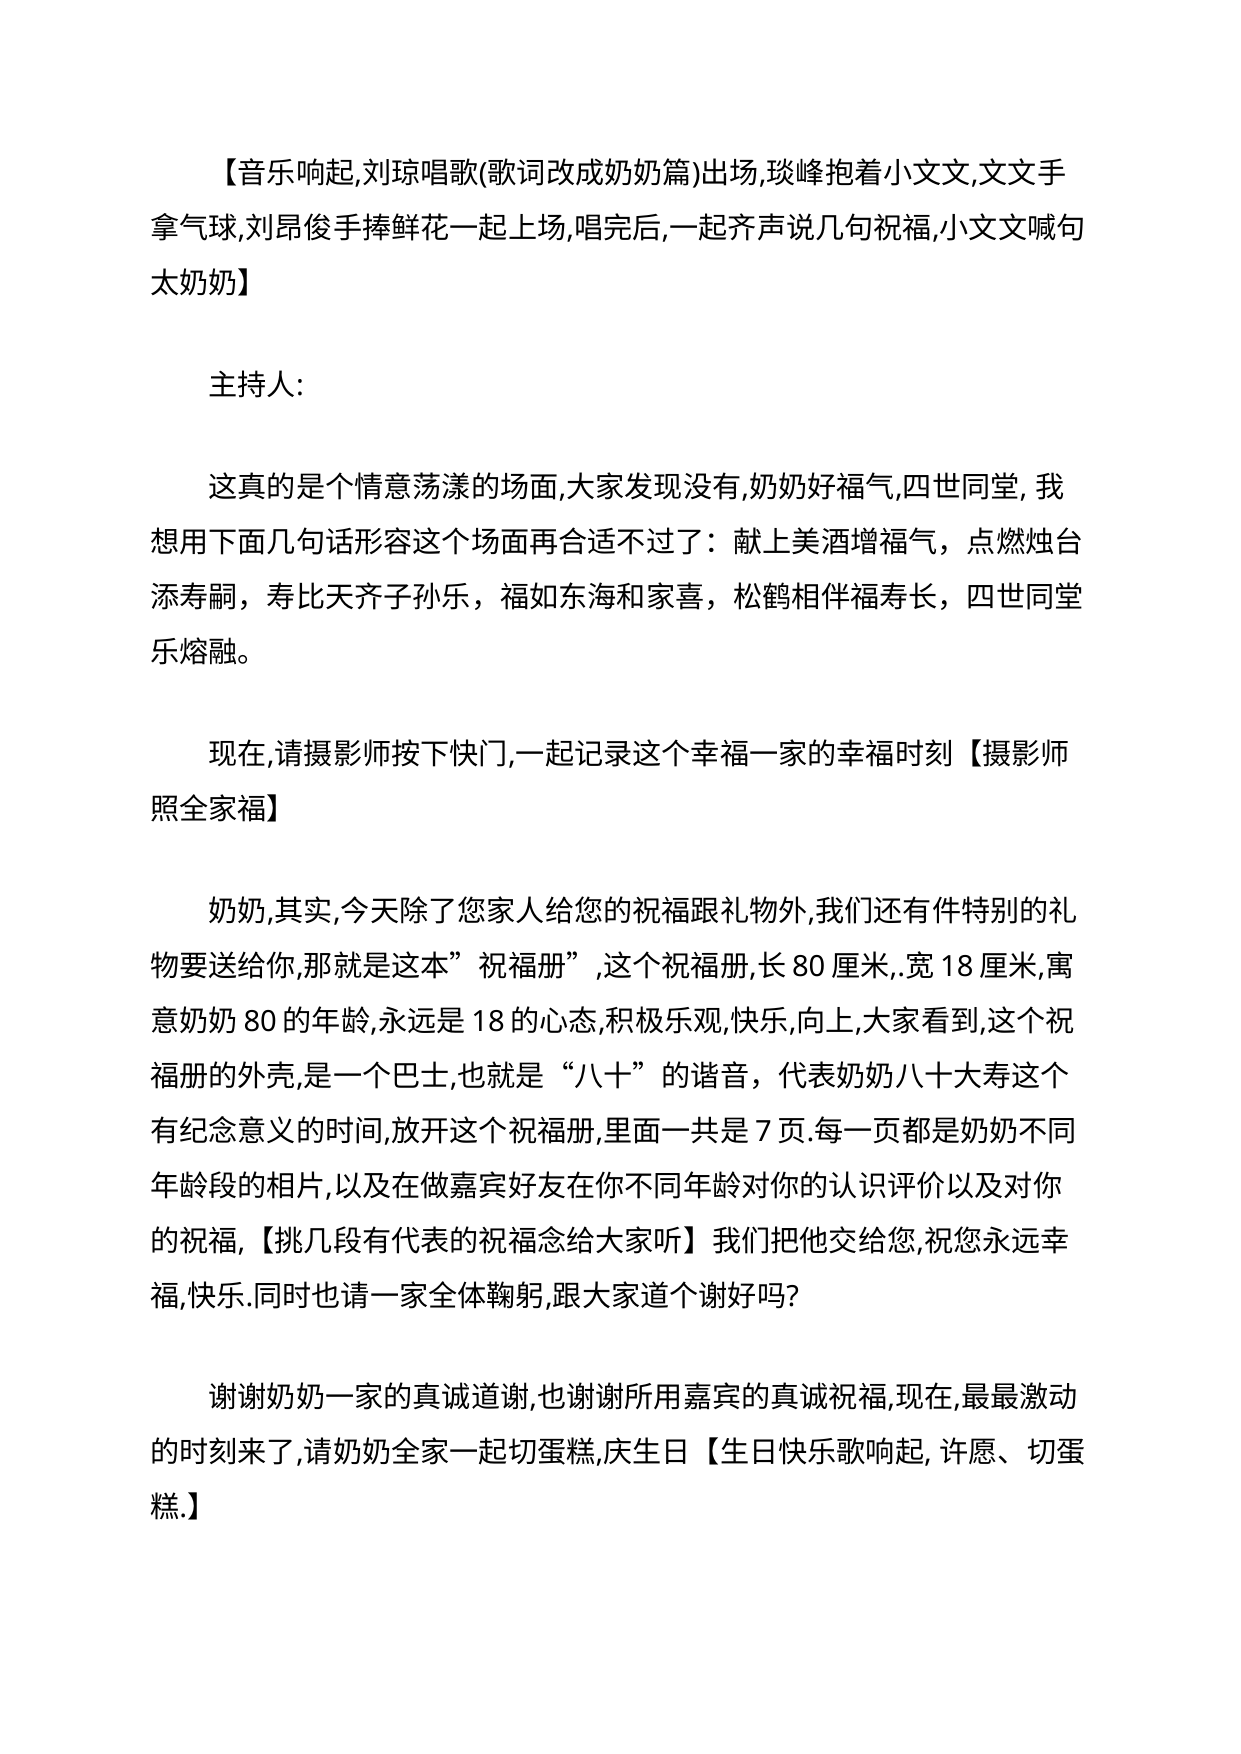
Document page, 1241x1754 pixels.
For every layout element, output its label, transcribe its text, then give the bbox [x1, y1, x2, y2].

text 这真的是个情意荡漾的场面,大家发现没有,奶奶好福气,四世同堂, 我想用下面几句话形容这个场面再合适不过了：献上美酒增福气，点燃烛台添寿嗣，寿比天齐子孙乐，福如东海和家喜，松鹤相伴福寿长，四世同堂乐熔融。 [150, 464, 1090, 671]
text 谢谢奶奶一家的真诚道谢,也谢谢所用嘉宾的真诚祝福,现在,最最激动的时刻来了,请奶奶全家一起切蛋糕,庆生日【生日快乐歌响起, 许愿、切蛋糕.】 [150, 1374, 1090, 1526]
text 【音乐响起,刘琼唱歌(歌词改成奶奶篇)出场,琰峰抱着小文文,文文手拿气球,刘昂俊手捧鲜花一起上场,唱完后,一起齐声说几句祝福,小文文喊句太奶奶】 [150, 150, 1090, 302]
text 主持人: [150, 362, 1090, 404]
text 奶奶,其实,今天除了您家人给您的祝福跟礼物外,我们还有件特别的礼物要送给你,那就是这本”祝福册”,这个祝福册,长80厘米,.宽18厘米,寓意奶奶80的年龄,永远是18的心态,积极乐观,快乐,向上,大家看到,这个祝福册的外壳,是一个巴士,也就是“八十”的谐音，代表奶奶八十大寿这个有纪念意义的时间,放开这个祝福册,里面一共是7页.每一页都是奶奶不同年龄段的相片,以及在做嘉宾好友在你不同年龄对你的认识评价以及对你的祝福,【挑几段有代表的祝福念给大家听】我们把他交给您,祝您永远幸福,快乐.同时也请一家全体鞠躬,跟大家道个谢好吗? [150, 887, 1090, 1314]
text 现在,请摄影师按下快门,一起记录这个幸福一家的幸福时刻【摄影师照全家福】 [150, 730, 1090, 828]
